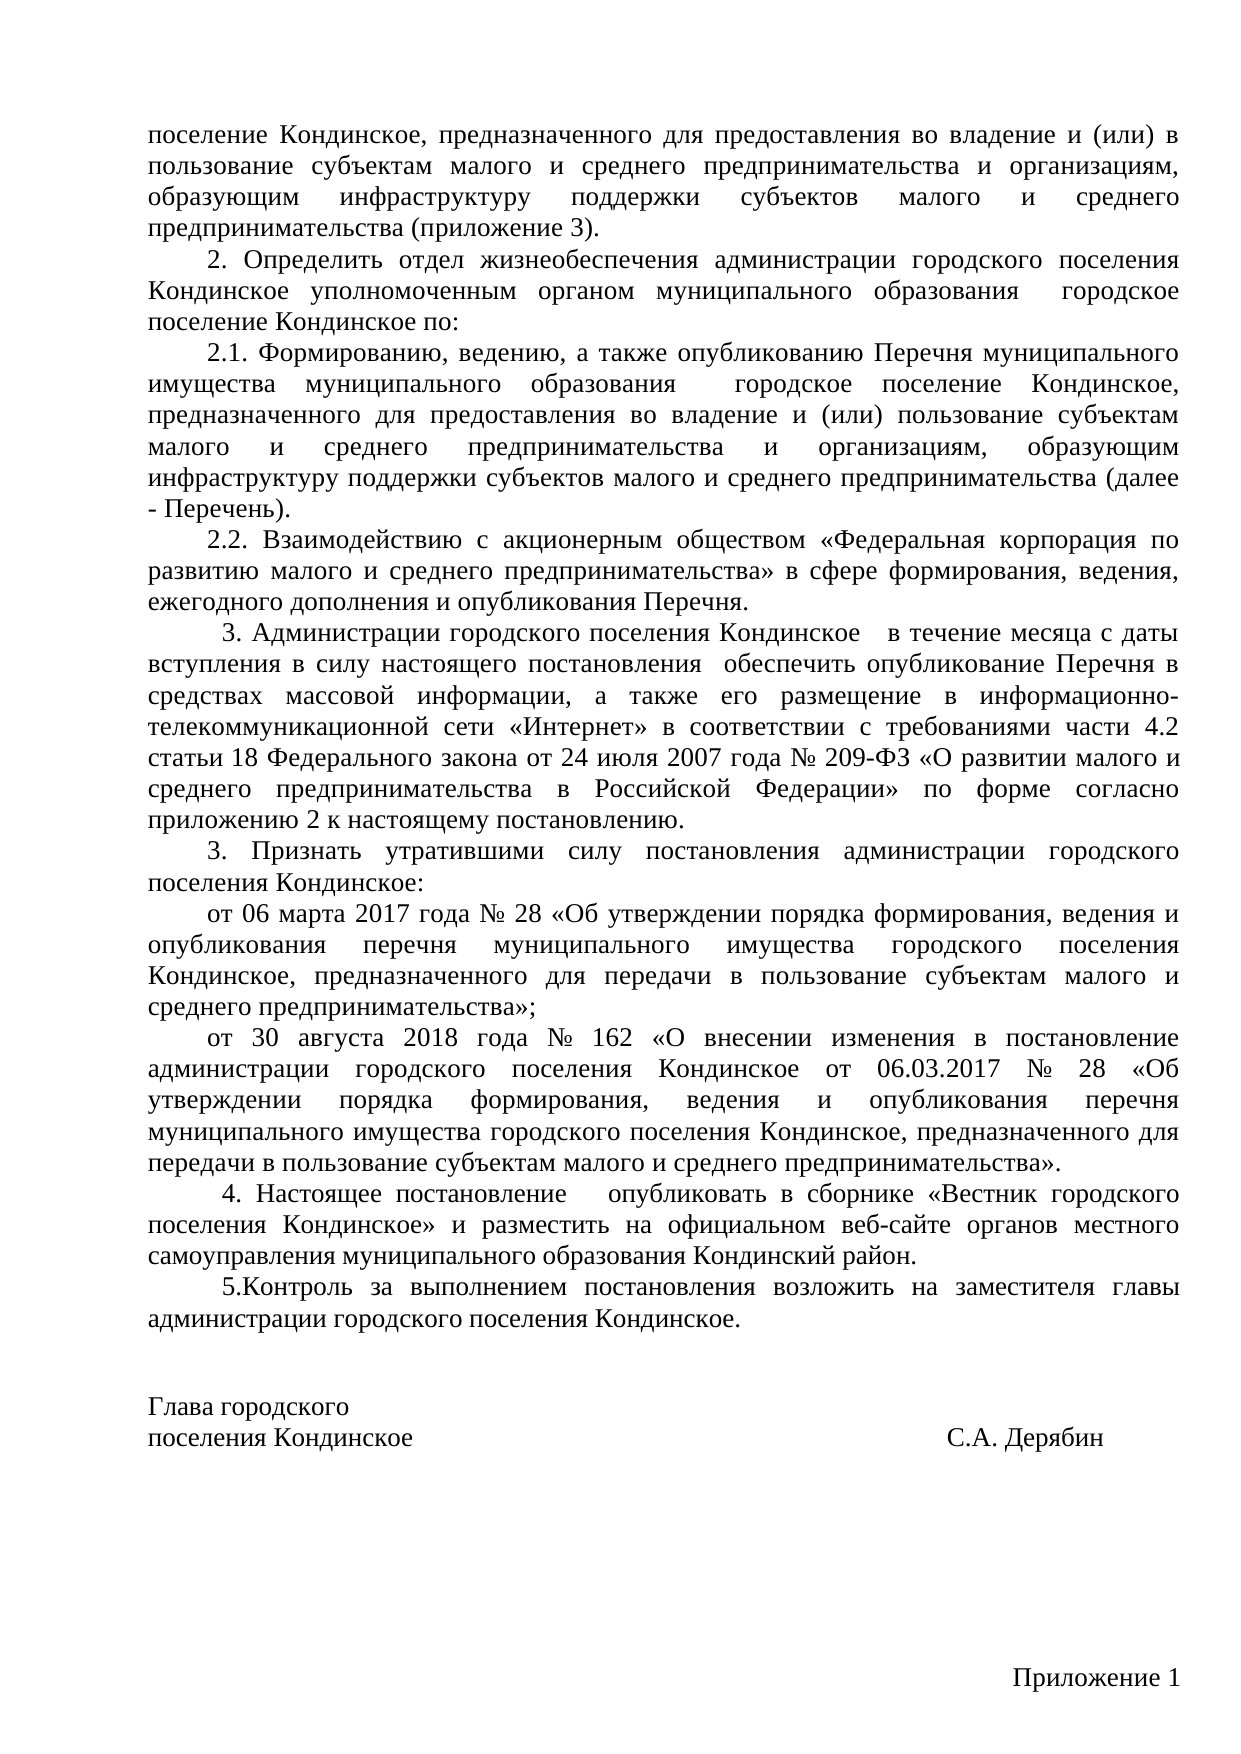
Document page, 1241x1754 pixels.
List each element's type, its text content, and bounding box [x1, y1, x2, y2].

text 2. Определить отдел жизнеобеспечения администрации городского поселения Кондинское уполномоченным органом муниципального образования городское поселение Кондинское по: [148, 243, 1181, 336]
text 3. Признать утратившими силу постановления администрации городского поселения Кондинское: [148, 834, 1181, 897]
text от 06 марта 2017 года № 28 «Об утверждении порядка формирования, ведения и опубликования перечня муниципального имущества городского поселения Кондинское, предназначенного для передачи в пользование субъектам малого и среднего предпринимательства»; [148, 897, 1181, 1021]
text 3. Администрации городского поселения Кондинское в течение месяца с даты вступления в силу настоящего постановления обеспечить опубликование Перечня в средствах массовой информации, а также его размещение в информационно-телекоммуникационной сети «Интернет» в соответствии с требованиями части 4.2 статьи 18 Федерального закона от 24 июля 2007 года № 209-ФЗ «О развитии малого и среднего предпринимательства в Российской Федерации» по форме согласно приложению 2 к настоящему постановлению. [148, 616, 1181, 834]
text 5.Контроль за выполнением постановления возложить на заместителя главы администрации городского поселения Кондинское. [148, 1271, 1181, 1333]
title Глава городского [148, 1390, 1181, 1421]
title поселения Кондинское С.А. Дерябин [148, 1421, 1181, 1453]
text 4. Настоящее постановление опубликовать в сборнике «Вестник городского поселения Кондинское» и разместить на официальном веб-сайте органов местного самоуправления муниципального образования Кондинский район. [148, 1177, 1181, 1271]
text 2.2. Взаимодействию с акционерным обществом «Федеральная корпорация по развитию малого и среднего предпринимательства» в сфере формирования, ведения, ежегодного дополнения и опубликования Перечня. [148, 523, 1181, 616]
text Приложение 1 [148, 1661, 1181, 1692]
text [148, 118, 1181, 243]
text 2.1. Формированию, ведению, а также опубликованию Перечня муниципального имущества муниципального образования городское поселение Кондинское, предназначенного для предоставления во владение и (или) пользование субъектам малого и среднего предпринимательства и организациям, образующим инфраструктуру поддержки субъектов малого и среднего предпринимательства (далее - Перечень). [148, 336, 1181, 523]
text от 30 августа 2018 года № 162 «О внесении изменения в постановление администрации городского поселения Кондинское от 06.03.2017 № 28 «Об утверждении порядка формирования, ведения и опубликования перечня муниципального имущества городского поселения Кондинское, предназначенного для передачи в пользование субъектам малого и среднего предпринимательства». [148, 1021, 1181, 1177]
